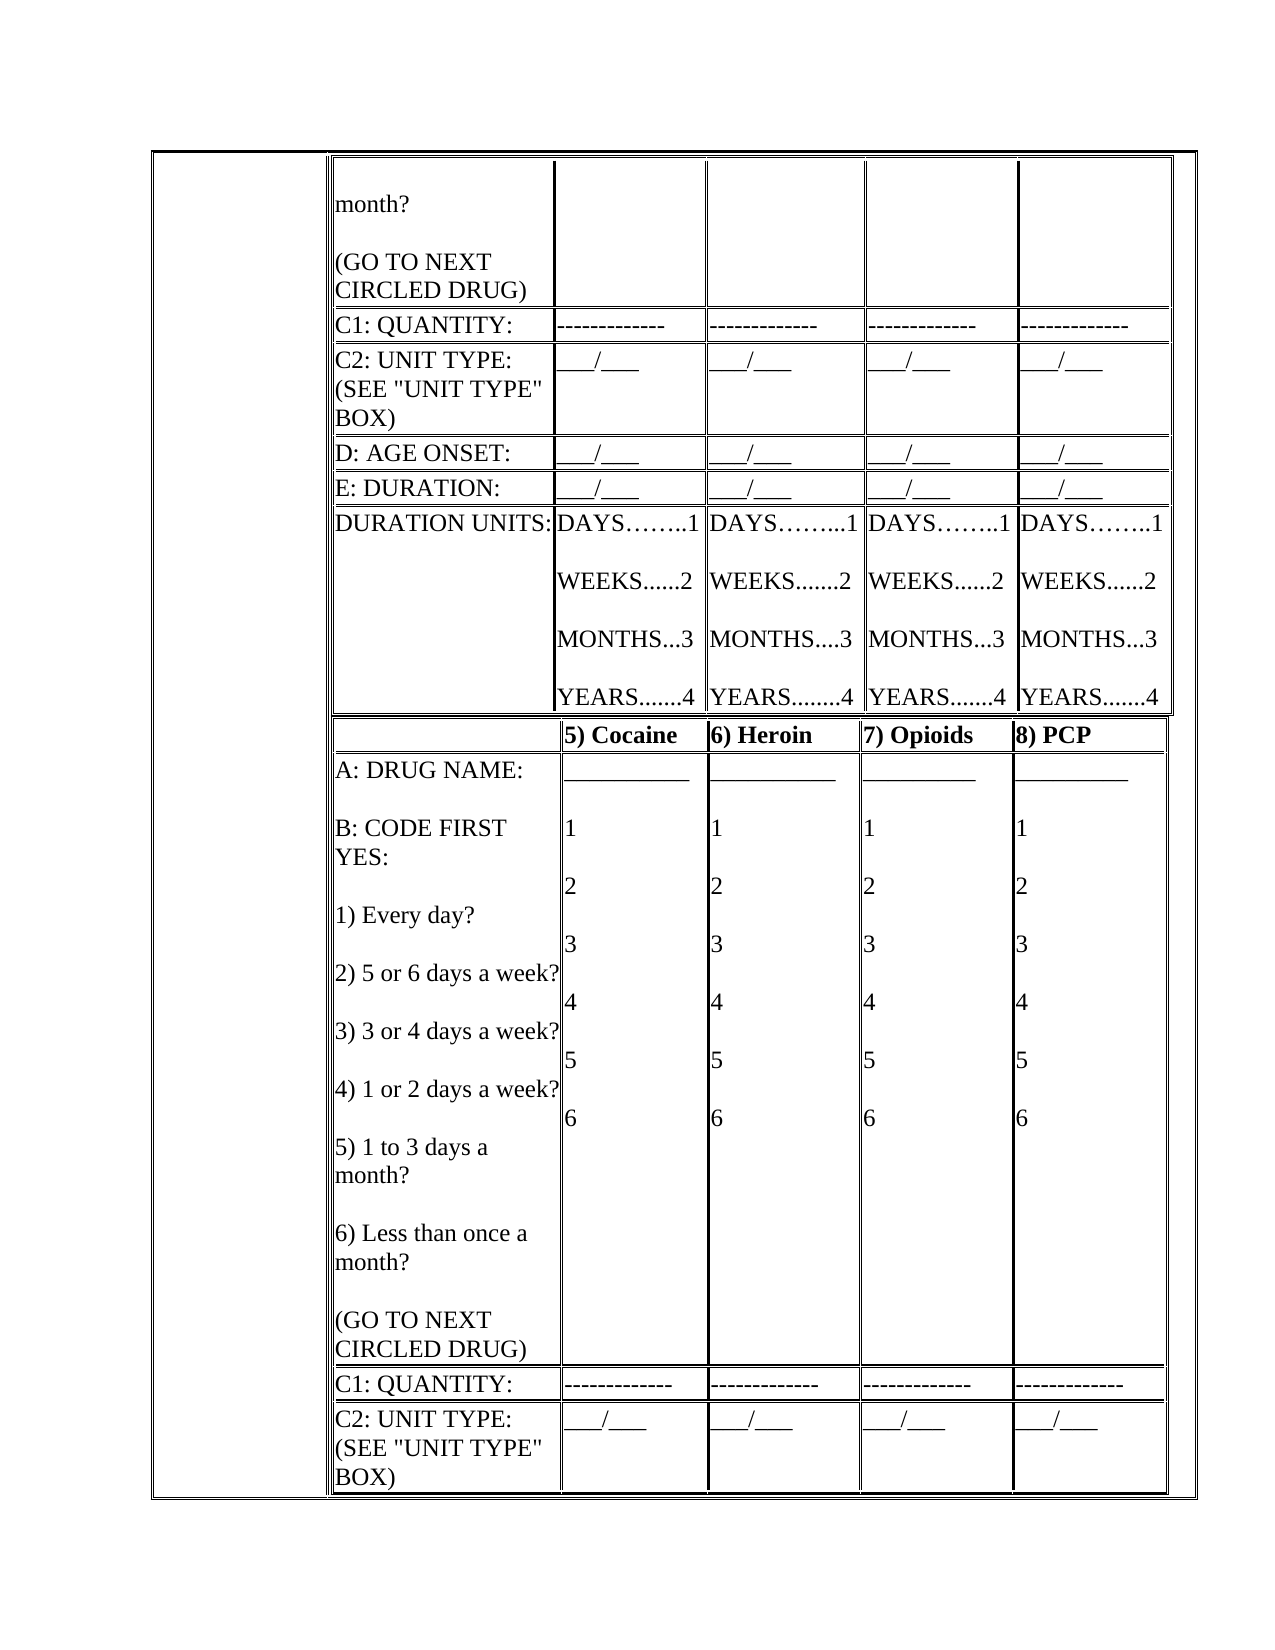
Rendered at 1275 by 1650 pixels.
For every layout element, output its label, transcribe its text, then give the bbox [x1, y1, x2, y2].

table_cell Protocol: [154, 153, 328, 1497]
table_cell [328, 153, 1195, 1497]
